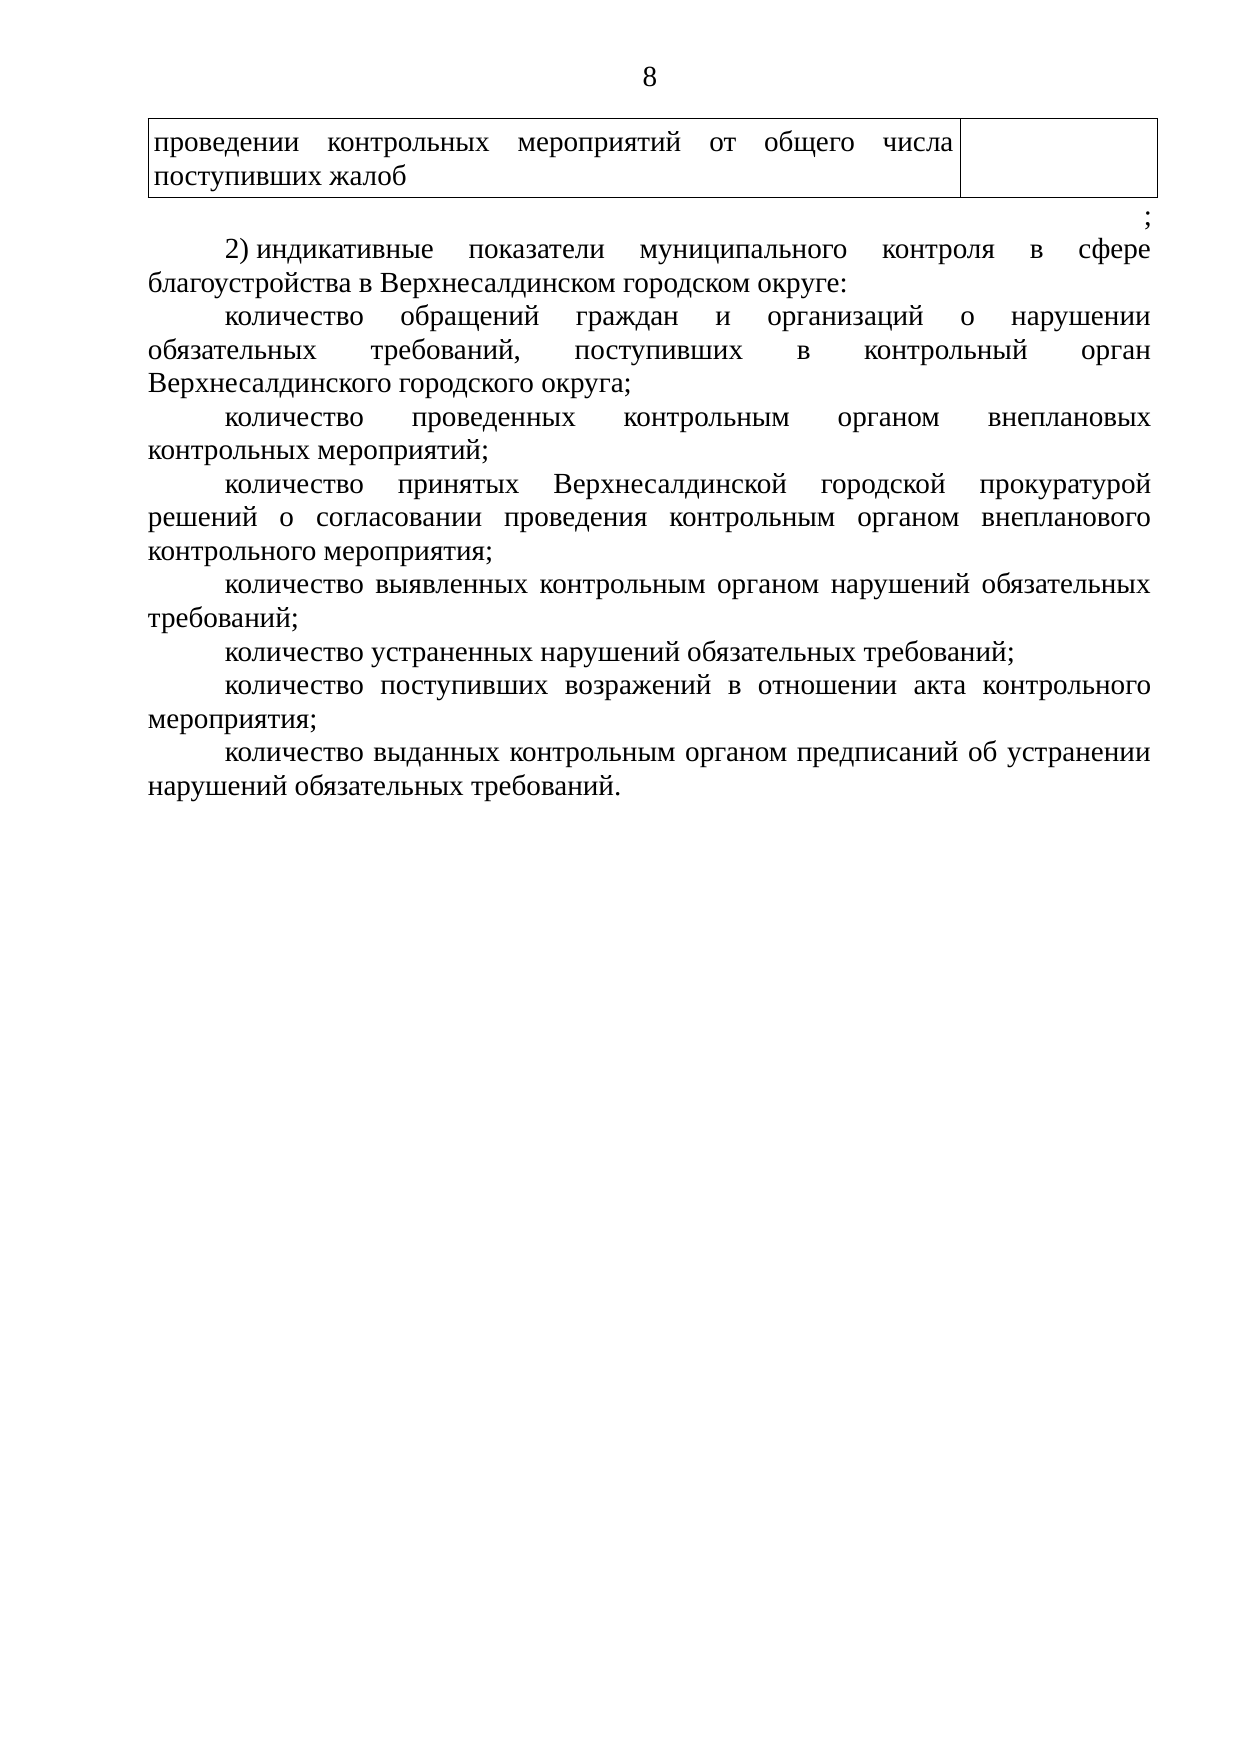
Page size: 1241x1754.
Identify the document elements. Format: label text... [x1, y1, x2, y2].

text 2) индикативные показатели муниципального контроля в сфере благоустройства в Верхнесалдинском городском округе: [148, 231, 1152, 298]
text количество выданных контрольным органом предписаний об устранении нарушений обязательных требований. [148, 734, 1152, 801]
table_cell 0 [961, 119, 1157, 197]
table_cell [149, 119, 960, 197]
text ; [148, 198, 1152, 231]
text количество поступивших возражений в отношении акта контрольного мероприятия; [148, 667, 1152, 734]
text количество принятых Верхнесалдинской городской прокуратурой решений о согласовании проведения контрольным органом внепланового контрольного мероприятия; [148, 466, 1152, 567]
text количество устраненных нарушений обязательных требований; [148, 634, 1152, 667]
text количество проведенных контрольным органом внеплановых контрольных мероприятий; [148, 399, 1152, 466]
text количество выявленных контрольным органом нарушений обязательных требований; [148, 567, 1152, 634]
text количество обращений граждан и организаций о нарушении обязательных требований, поступивших в контрольный орган Верхнесалдинского городского округа; [148, 298, 1152, 399]
